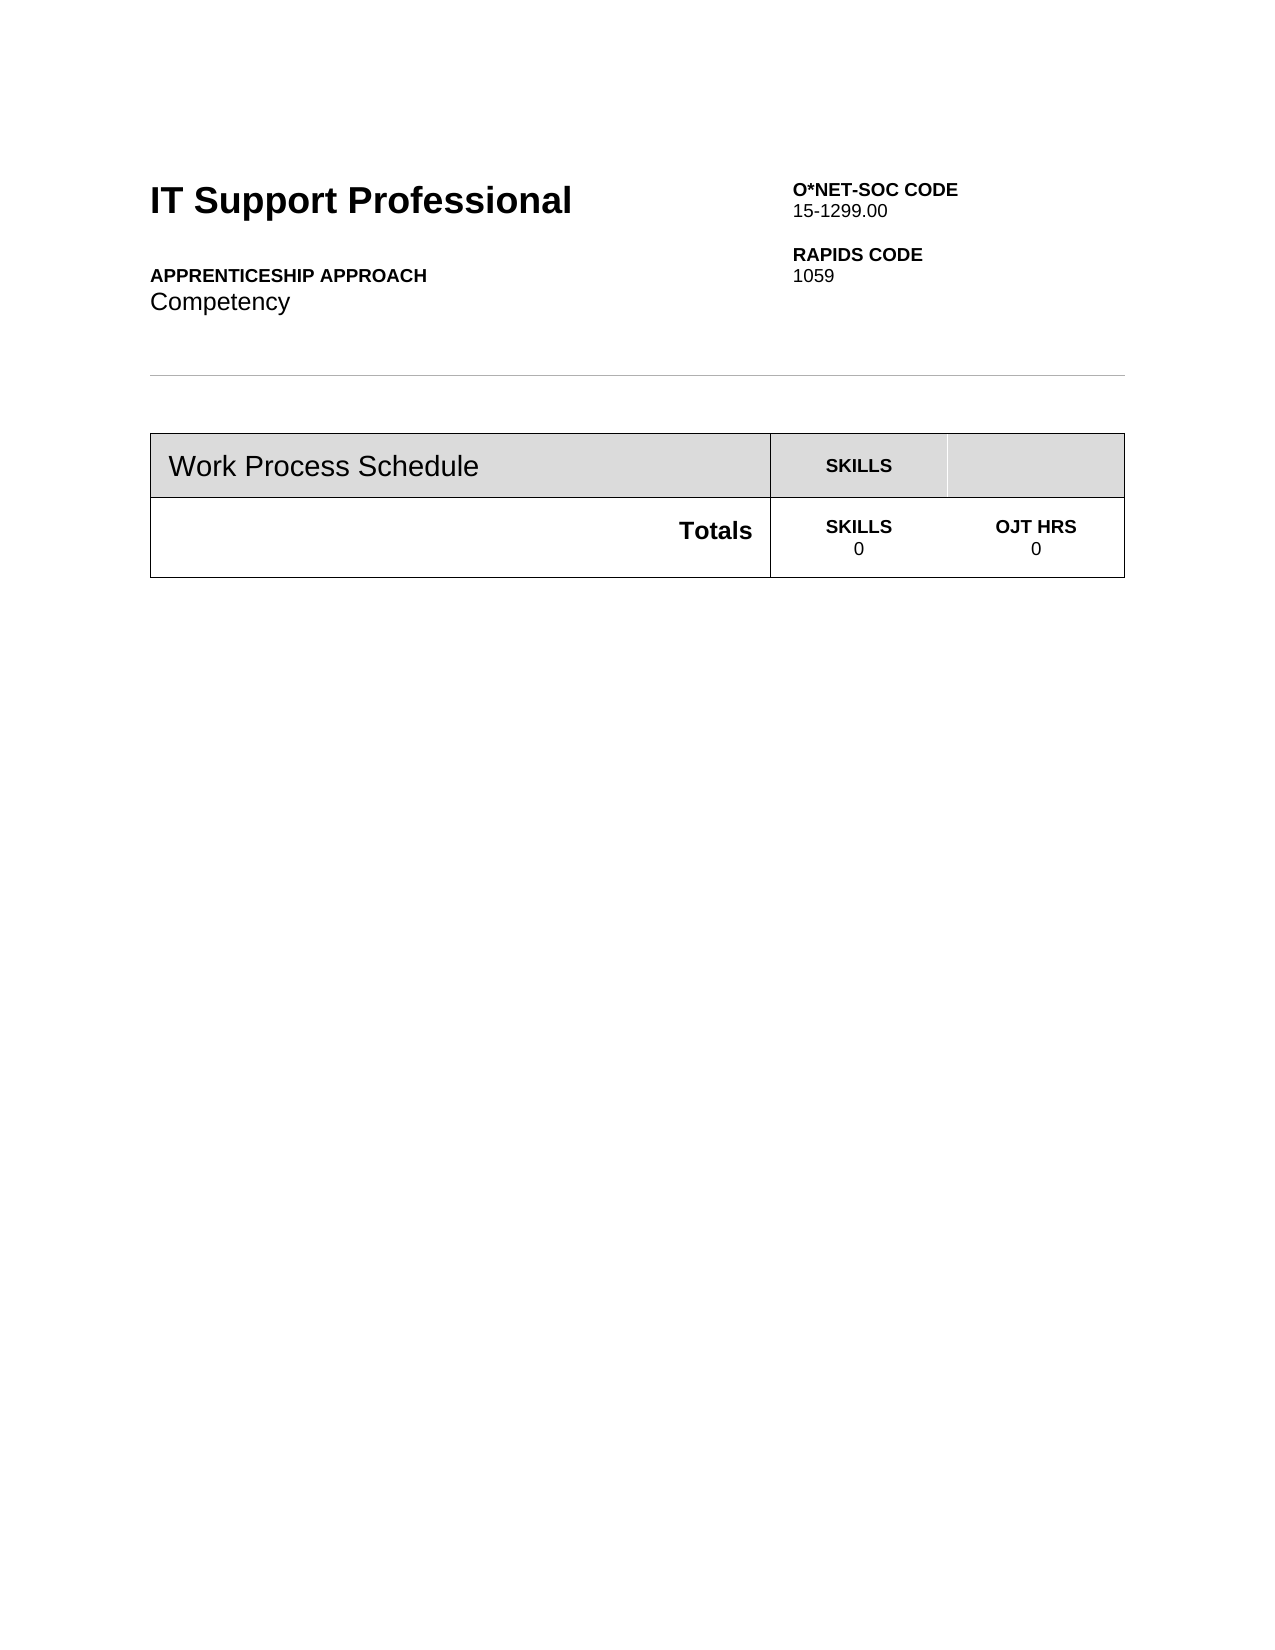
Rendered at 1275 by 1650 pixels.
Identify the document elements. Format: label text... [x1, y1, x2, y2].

text IT Support Professional [150, 179, 719, 222]
table_header [948, 434, 1124, 497]
table_cell SKILLS 0 [771, 498, 947, 577]
text Competency [150, 287, 719, 315]
table_header Work Process Schedule [151, 434, 770, 497]
text APPRENTICESHIP APPROACH [150, 265, 719, 287]
table_header SKILLS [771, 434, 947, 497]
text 15-1299.00 [793, 200, 1125, 222]
text 1059 [793, 265, 1125, 287]
table_cell Totals [151, 498, 770, 577]
text RAPIDS CODE [793, 243, 1125, 265]
table_cell OJT HRS 0 [948, 498, 1124, 577]
text O*NET-SOC CODE [793, 179, 1125, 200]
